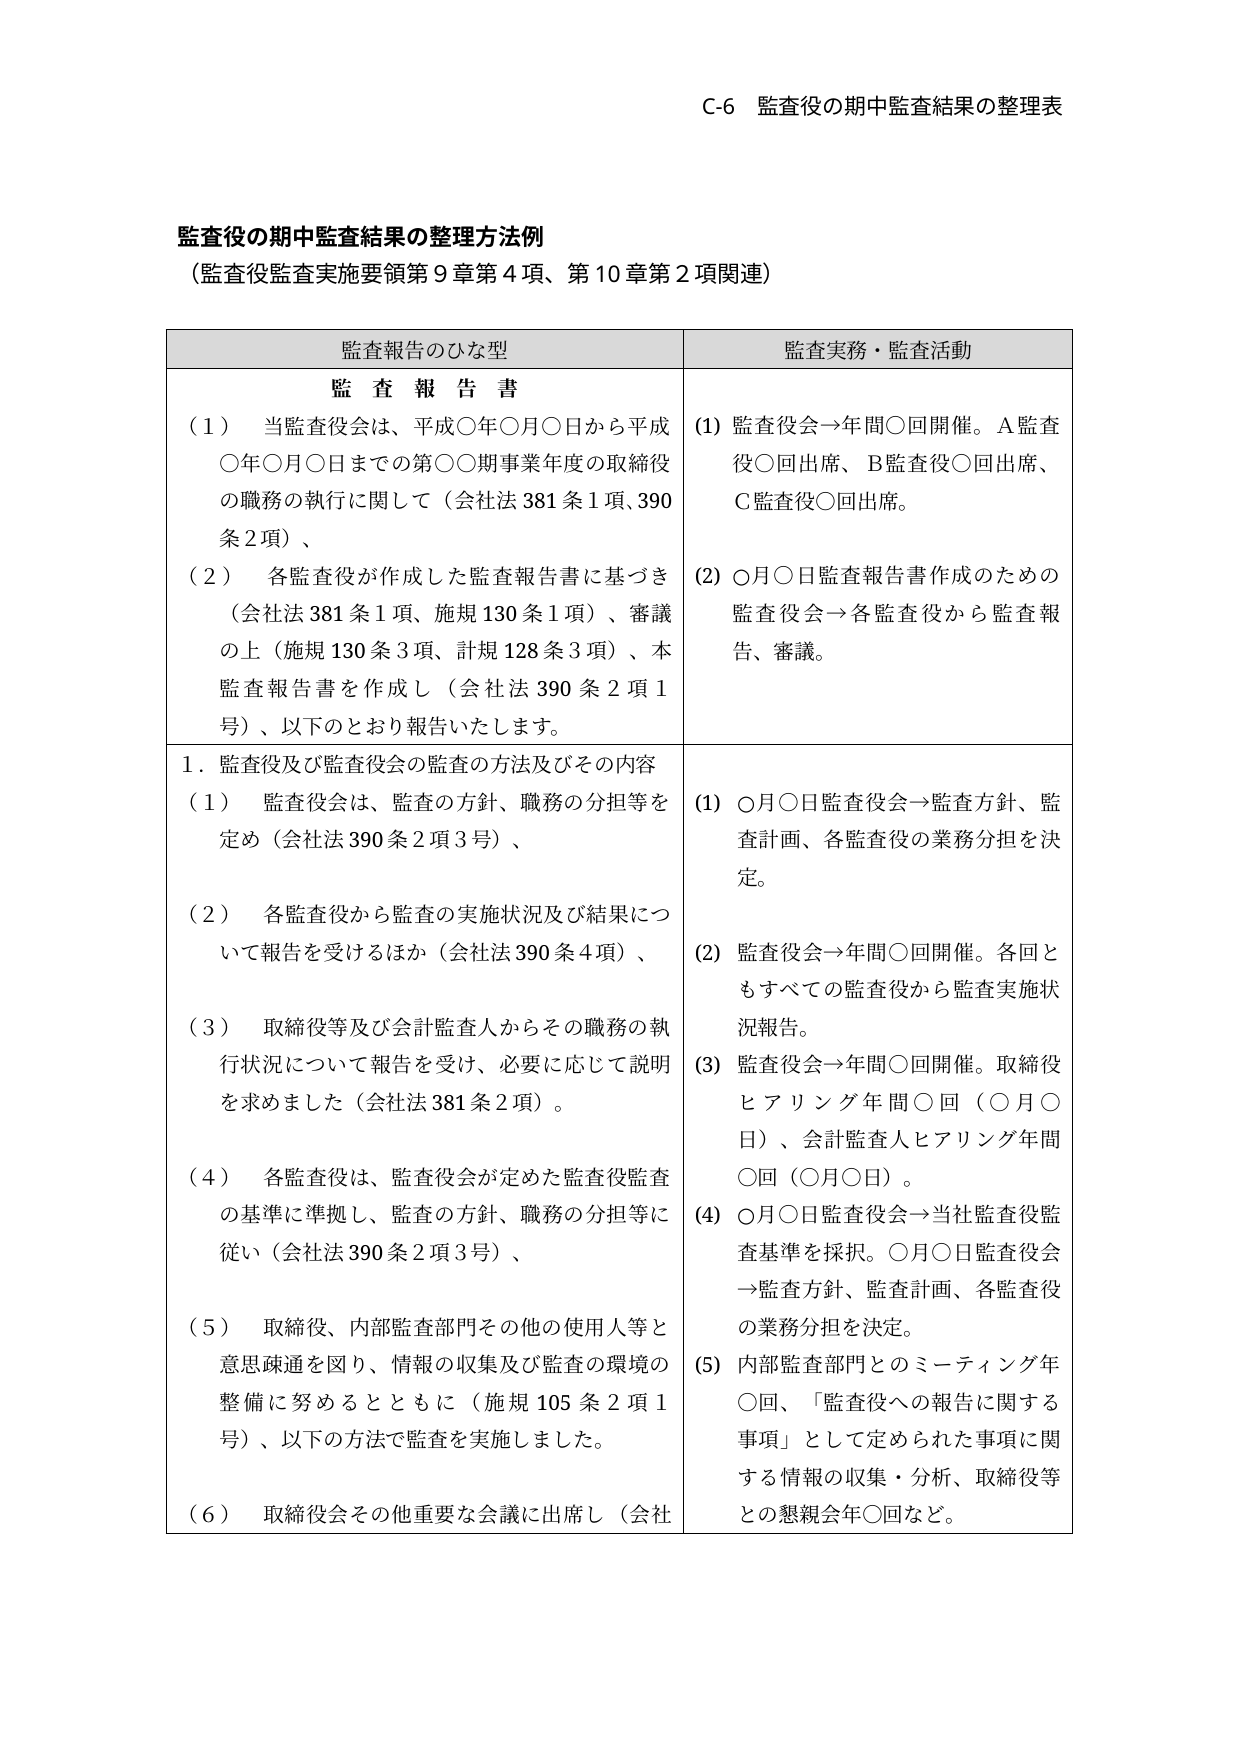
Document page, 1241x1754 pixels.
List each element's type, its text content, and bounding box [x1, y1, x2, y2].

table_header 監査報告のひな型 [167, 330, 683, 368]
table_cell 監 査 報 告 書 （１） 当監査役会は、平成○年○月○日から平成○年○月○日までの第○○期事業年度の取締役の職務の執行に関して（会社法381条１項､390条２項）、 （２） 各監査役が作成した監査報告書に基づき（会社法381条１項、施規130条１項）、審議の上（施規130条３項、計規128条３項）、本監査報告書を作成し（会社法390条２項１号）、以下のとおり報告いたします。 [167, 369, 683, 744]
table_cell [684, 745, 1072, 1532]
text （監査役監査実施要領第９章第４項、第10章第２項関連） [177, 254, 1063, 292]
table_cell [167, 745, 683, 1532]
table_header 監査実務・監査活動 [684, 330, 1072, 368]
table_cell 監査役会→年間○回開催。Ａ監査役○回出席、Ｂ監査役○回出席、Ｃ監査役○回出席。 ○月○日監査報告書作成のための監査役会→各監査役から監査報告、審議。 [684, 369, 1072, 744]
text 監査役の期中監査結果の整理方法例 [177, 217, 1063, 254]
